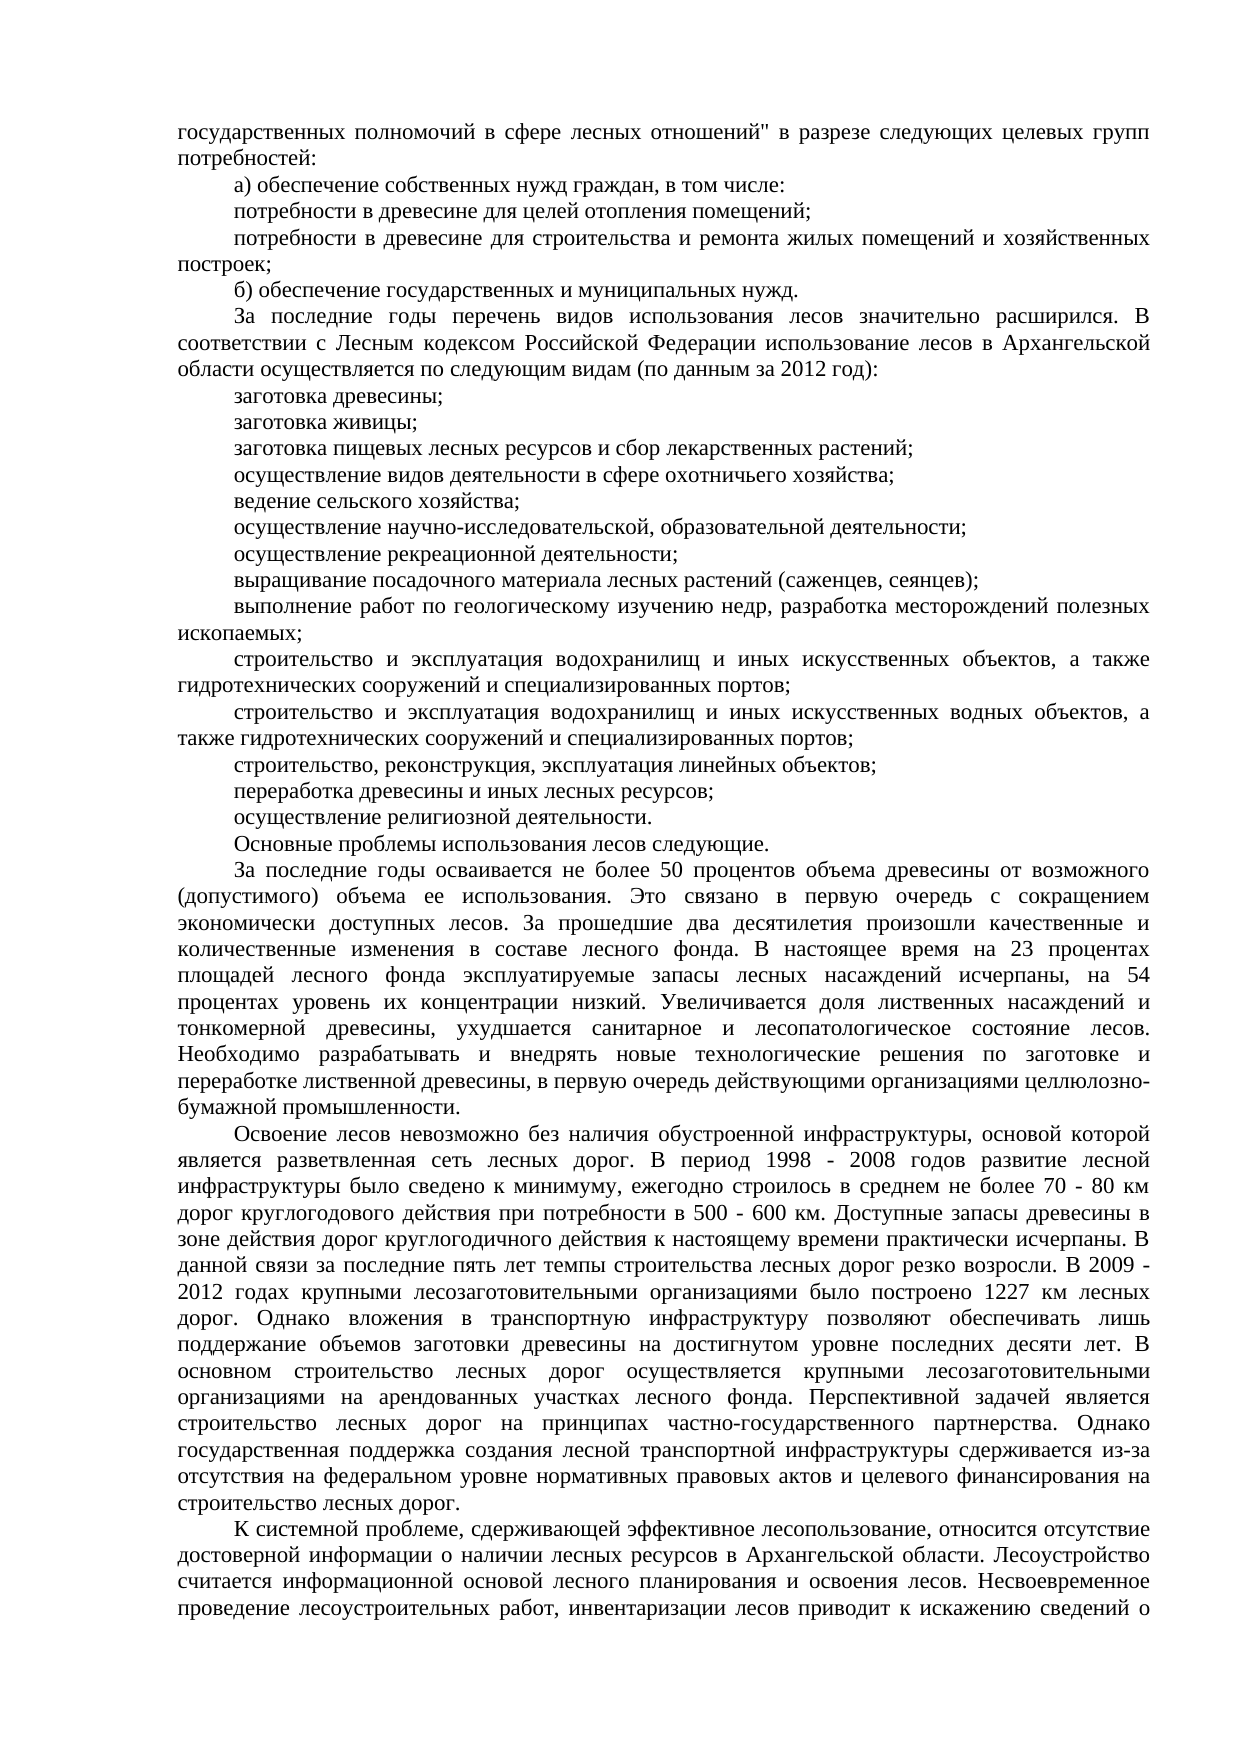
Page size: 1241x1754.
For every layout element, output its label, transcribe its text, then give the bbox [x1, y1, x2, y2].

text строительство, реконструкция, эксплуатация линейных объектов; [177, 751, 1152, 777]
text Освоение лесов невозможно без наличия обустроенной инфраструктуры, основой которой является разветвленная сеть лесных дорог. В период 1998 - 2008 годов развитие лесной инфраструктуры было сведено к минимуму, ежегодно строилось в среднем не более 70 - 80 км дорог круглогодового действия при потребности в 500 - 600 км. Доступные запасы древесины в зоне действия дорог круглогодичного действия к настоящему времени практически исчерпаны. В данной связи за последние пять лет темпы строительства лесных дорог резко возросли. В 2009 - 2012 годах крупными лесозаготовительными организациями было построено 1227 км лесных дорог. Однако вложения в транспортную инфраструктуру позволяют обеспечивать лишь поддержание объемов заготовки древесины на достигнутом уровне последних десяти лет. В основном строительство лесных дорог осуществляется крупными лесозаготовительными организациями на арендованных участках лесного фонда. Перспективной задачей является строительство лесных дорог на принципах частно-государственного партнерства. Однако государственная поддержка создания лесной транспортной инфраструктуры сдерживается из-за отсутствия на федеральном уровне нормативных правовых актов и целевого финансирования на строительство лесных дорог. [177, 1119, 1152, 1515]
text осуществление видов деятельности в сфере охотничьего хозяйства; [177, 461, 1152, 487]
text За последние годы перечень видов использования лесов значительно расширился. В соответствии с Лесным кодексом Российской Федерации использование лесов в Архангельской области осуществляется по следующим видам (по данным за 2012 год): [177, 303, 1152, 382]
text За последние годы осваивается не более 50 процентов объема древесины от возможного (допустимого) объема ее использования. Это связано в первую очередь с сокращением экономически доступных лесов. За прошедшие два десятилетия произошли качественные и количественные изменения в составе лесного фонда. В настоящее время на 23 процентах площадей лесного фонда эксплуатируемые запасы лесных насаждений исчерпаны, на 54 процентах уровень их концентрации низкий. Увеличивается доля лиственных насаждений и тонкомерной древесины, ухудшается санитарное и лесопатологическое состояние лесов. Необходимо разрабатывать и внедрять новые технологические решения по заготовке и переработке лиственной древесины, в первую очередь действующими организациями целлюлозно-бумажной промышленности. [177, 856, 1152, 1119]
text ведение сельского хозяйства; [177, 487, 1152, 513]
text строительство и эксплуатация водохранилищ и иных искусственных объектов, а также гидротехнических сооружений и специализированных портов; [177, 645, 1152, 698]
text выполнение работ по геологическому изучению недр, разработка месторождений полезных ископаемых; [177, 592, 1152, 645]
text осуществление рекреационной деятельности; [177, 540, 1152, 566]
text б) обеспечение государственных и муниципальных нужд. [177, 276, 1152, 303]
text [177, 1515, 1152, 1620]
text переработка древесины и иных лесных ресурсов; [177, 777, 1152, 803]
text строительство и эксплуатация водохранилищ и иных искусственных водных объектов, а также гидротехнических сооружений и специализированных портов; [177, 698, 1152, 751]
text потребности в древесине для целей отопления помещений; [177, 197, 1152, 223]
text заготовка древесины; [177, 382, 1152, 408]
text заготовка живицы; [177, 408, 1152, 434]
text осуществление религиозной деятельности. [177, 803, 1152, 830]
text а) обеспечение собственных нужд граждан, в том числе: [177, 171, 1152, 197]
text выращивание посадочного материала лесных растений (саженцев, сеянцев); [177, 566, 1152, 592]
text осуществление научно-исследовательской, образовательной деятельности; [177, 513, 1152, 540]
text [177, 118, 1152, 171]
text Основные проблемы использования лесов следующие. [177, 830, 1152, 856]
text заготовка пищевых лесных ресурсов и сбор лекарственных растений; [177, 434, 1152, 461]
text потребности в древесине для строительства и ремонта жилых помещений и хозяйственных построек; [177, 223, 1152, 276]
